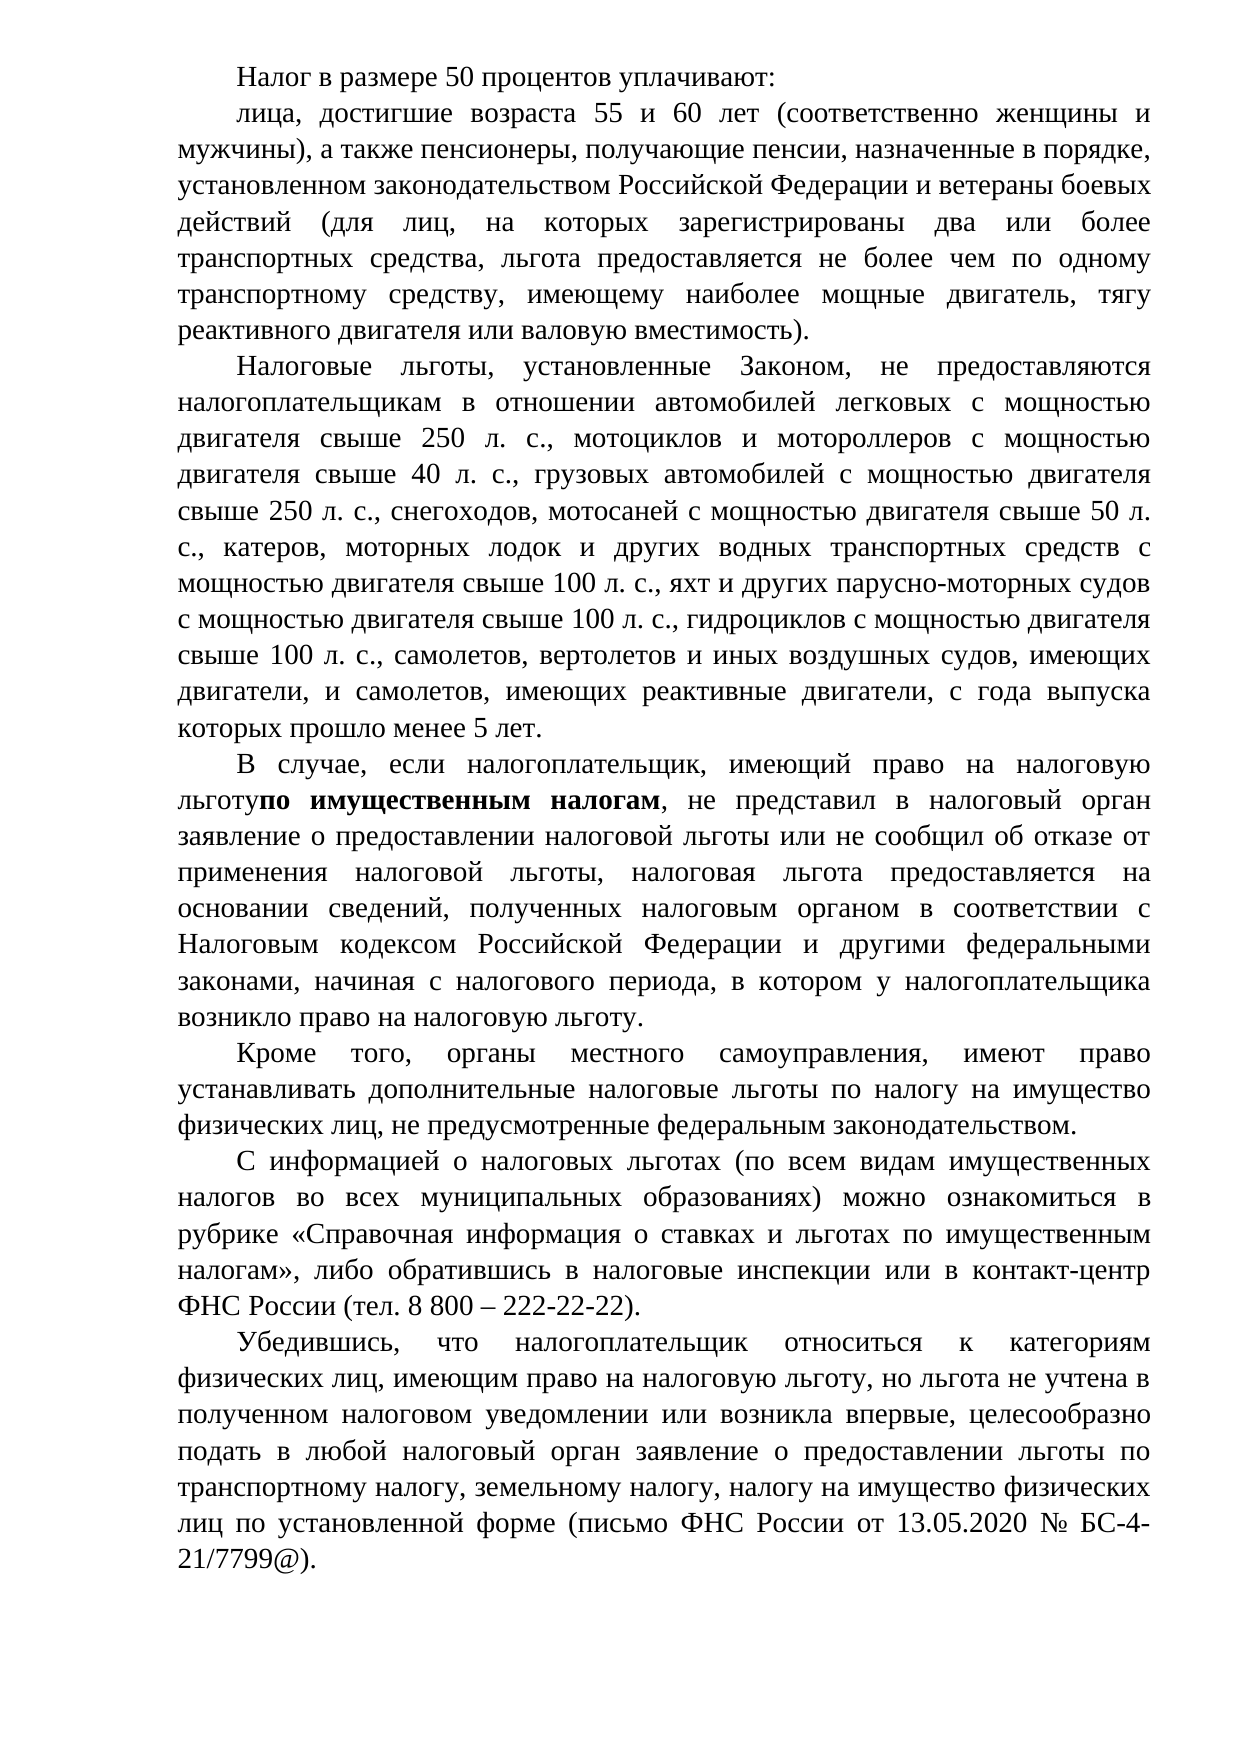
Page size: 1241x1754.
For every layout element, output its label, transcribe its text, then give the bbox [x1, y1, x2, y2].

text Убедившись, что налогоплательщик относиться к категориям физических лиц, имеющим право на налоговую льготу, но льгота не учтена в полученном налоговом уведомлении или возникла впервые, целесообразно подать в любой налоговый орган заявление о предоставлении льготы по транспортному налогу, земельному налогу, налогу на имущество физических лиц по установленной форме (письмо ФНС России от 13.05.2020 № БС-4-21/7799@). [177, 1324, 1152, 1574]
text Налог в размере 50 процентов уплачивают: [177, 59, 1152, 93]
text В случае, если налогоплательщик, имеющий право на налоговую льготупо имущественным налогам, не представил в налоговый орган заявление о предоставлении налоговой льготы или не сообщил об отказе от применения налоговой льготы, налоговая льгота предоставляется на основании сведений, полученных налоговым органом в соответствии с Налоговым кодексом Российской Федерации и другими федеральными законами, начиная с налогового периода, в котором у налогоплательщика возникло право на налоговую льготу. [177, 746, 1152, 1032]
text лица, достигшие возраста 55 и 60 лет (соответственно женщины и мужчины), а также пенсионеры, получающие пенсии, назначенные в порядке, установленном законодательством Российской Федерации и ветераны боевых действий (для лиц, на которых зарегистрированы два или более транспортных средства, льгота предоставляется не более чем по одному транспортному средству, имеющему наиболее мощные двигатель, тягу реактивного двигателя или валовую вместимость). [177, 95, 1152, 346]
text Кроме того, органы местного самоуправления, имеют право устанавливать дополнительные налоговые льготы по налогу на имущество физических лиц, не предусмотренные федеральным законодательством. [177, 1035, 1152, 1141]
text С информацией о налоговых льготах (по всем видам имущественных налогов во всех муниципальных образованиях) можно ознакомиться в рубрике «Справочная информация о ставках и льготах по имущественным налогам», либо обратившись в налоговые инспекции или в контакт-центр ФНС России (тел. 8 800 – 222-22-22). [177, 1143, 1152, 1322]
text Налоговые льготы, установленные Законом, не предоставляются налогоплательщикам в отношении автомобилей легковых с мощностью двигателя свыше 250 л. с., мотоциклов и мотороллеров с мощностью двигателя свыше 40 л. с., грузовых автомобилей с мощностью двигателя свыше 250 л. с., снегоходов, мотосаней с мощностью двигателя свыше 50 л. с., катеров, моторных лодок и других водных транспортных средств с мощностью двигателя свыше 100 л. с., яхт и других парусно-моторных судов с мощностью двигателя свыше 100 л. с., гидроциклов с мощностью двигателя свыше 100 л. с., самолетов, вертолетов и иных воздушных судов, имеющих двигатели, и самолетов, имеющих реактивные двигатели, с года выпуска которых прошло менее 5 лет. [177, 348, 1152, 743]
